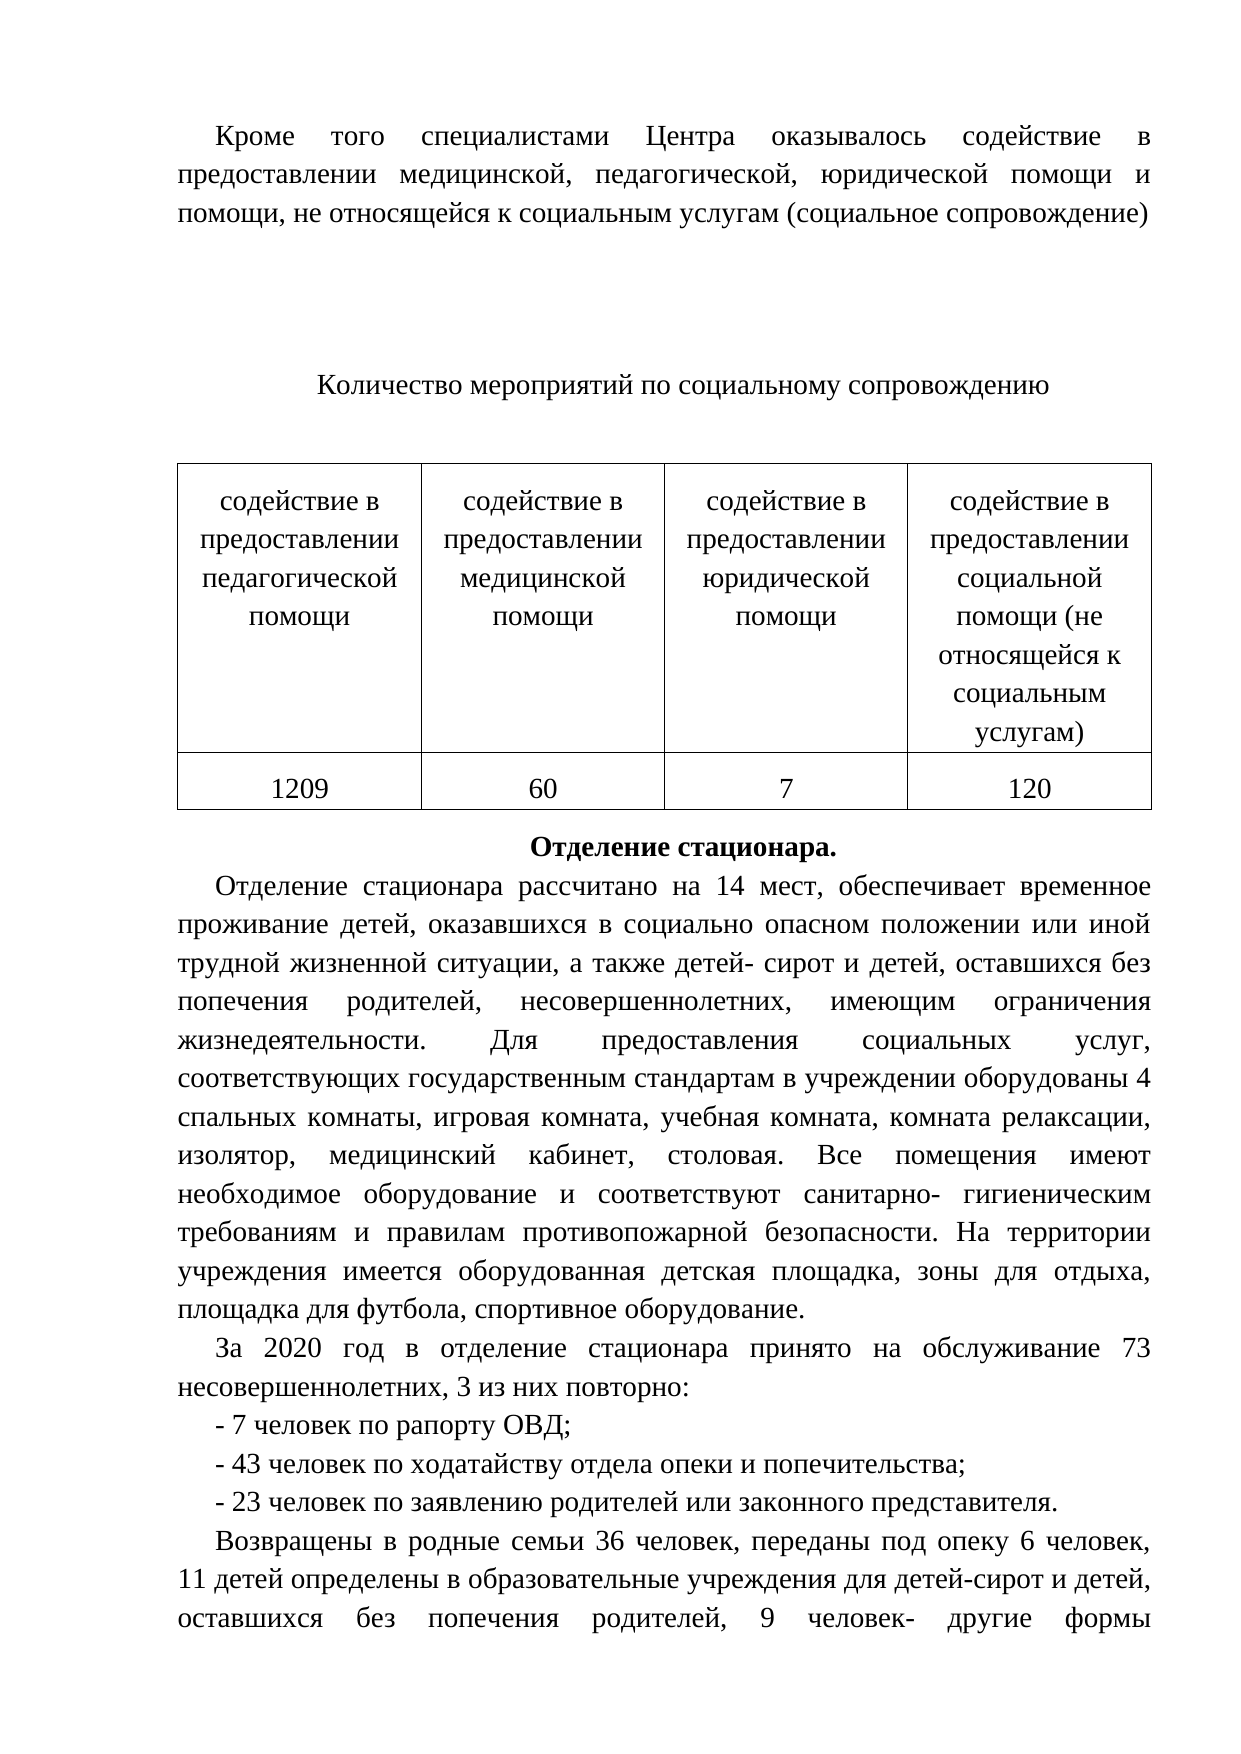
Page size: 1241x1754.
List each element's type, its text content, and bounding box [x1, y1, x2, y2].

table_cell 1209 [178, 753, 421, 809]
table_header содействие в предоставлении юридической помощи [665, 464, 907, 752]
text За 2020 год в отделение стационара принято на обслуживание 73 несовершеннолетних, 3 из них повторно: [177, 1330, 1152, 1402]
text Кроме того специалистами Центра оказывалось содействие в предоставлении медицинской, педагогической, юридической помощи и помощи, не относящейся к социальным услугам (социальное сопровождение) [177, 118, 1152, 229]
table_cell 120 [908, 753, 1151, 809]
table_header содействие в предоставлении социальной помощи (не относящейся к социальным услугам) [908, 464, 1151, 752]
text - 43 человек по ходатайству отдела опеки и попечительства; [215, 1446, 1152, 1479]
text - 7 человек по рапорту ОВД; [215, 1407, 1152, 1441]
table_header содействие в предоставлении медицинской помощи [422, 464, 664, 752]
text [177, 1523, 1152, 1633]
table_cell 60 [422, 753, 664, 809]
table_cell 7 [665, 753, 907, 809]
text - 23 человек по заявлению родителей или законного представителя. [215, 1484, 1152, 1518]
text Количество мероприятий по социальному сопровождению [177, 367, 1152, 401]
text Отделение стационара. [177, 829, 1152, 863]
table_header содействие в предоставлении педагогической помощи [178, 464, 421, 752]
text Отделение стационара рассчитано на 14 мест, обеспечивает временное проживание детей, оказавшихся в социально опасном положении или иной трудной жизненной ситуации, а также детей- сирот и детей, оставшихся без попечения родителей, несовершеннолетних, имеющим ограничения жизнедеятельности. Для предоставления социальных услуг, соответствующих государственным стандартам в учреждении оборудованы 4 спальных комнаты, игровая комната, учебная комната, комната релаксации, изолятор, медицинский кабинет, столовая. Все помещения имеют необходимое оборудование и соответствуют санитарно- гигиеническим требованиям и правилам противопожарной безопасности. На территории учреждения имеется оборудованная детская площадка, зоны для отдыха, площадка для футбола, спортивное оборудование. [177, 868, 1152, 1325]
